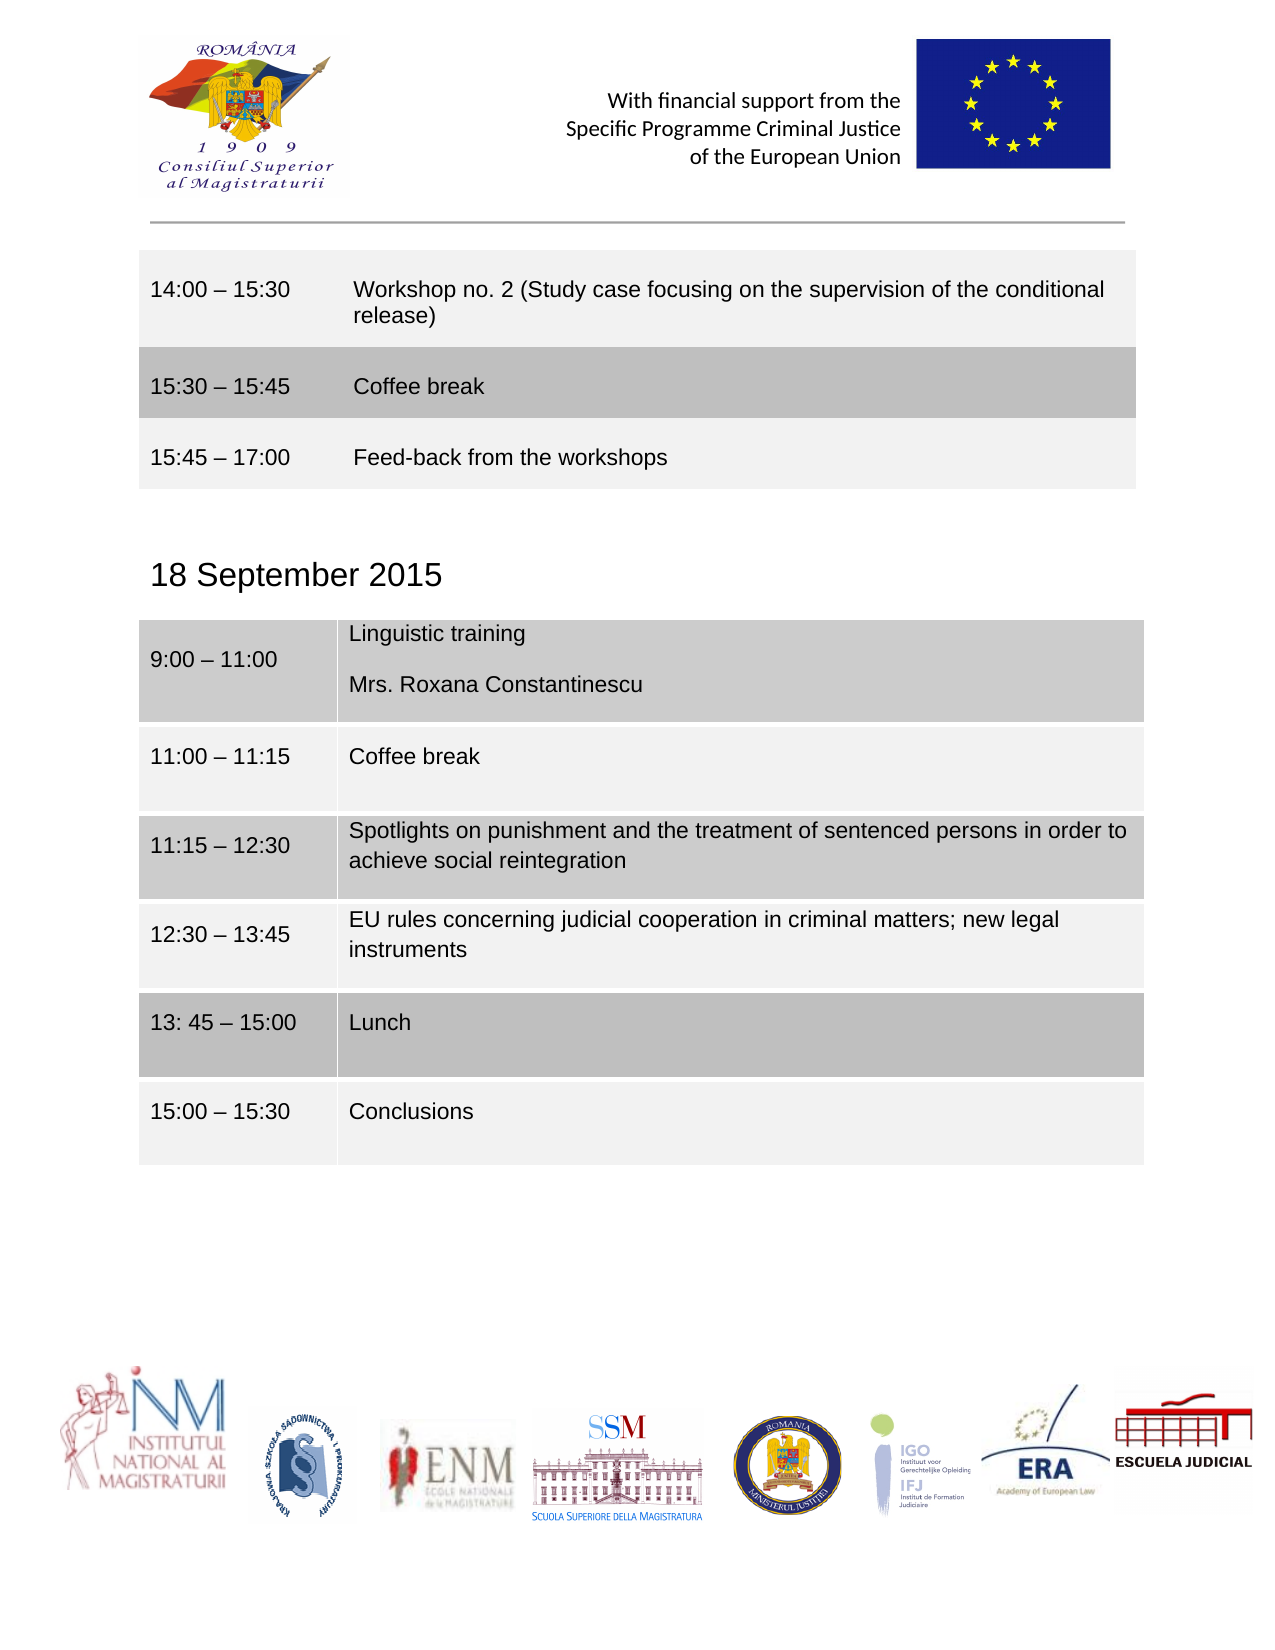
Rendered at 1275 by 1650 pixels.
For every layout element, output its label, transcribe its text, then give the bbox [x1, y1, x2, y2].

table_header 9:00 – 11:00 [139, 620, 337, 722]
table_header Linguistic training Mrs. Roxana Constantinescu [338, 620, 1144, 722]
picture [248, 1406, 358, 1524]
table_cell 15:30 – 15:45 [139, 347, 342, 418]
picture [912, 35, 1114, 172]
table_cell 14:00 – 15:30 [139, 250, 342, 347]
picture [981, 1384, 1110, 1496]
table_cell 11:15 – 12:30 [139, 816, 337, 899]
table_cell Feed-back from the workshops [342, 418, 1136, 489]
table_cell Coffee break [338, 727, 1144, 811]
picture [60, 1366, 226, 1490]
table_cell Conclusions [338, 1082, 1144, 1165]
table_cell 15:45 – 17:00 [139, 418, 342, 489]
picture [531, 1408, 704, 1523]
table_cell 11:00 – 11:15 [139, 727, 337, 811]
table_cell Spotlights on punishment and the treatment of sentenced persons in order to achieve social reintegration [338, 816, 1144, 899]
picture [870, 1412, 971, 1518]
table_cell Lunch [338, 993, 1144, 1077]
picture [733, 1416, 842, 1515]
picture [138, 35, 350, 198]
picture [1114, 1366, 1254, 1515]
table_cell 15:00 – 15:30 [139, 1082, 337, 1165]
table_cell 12:30 – 13:45 [139, 904, 337, 988]
table_cell Workshop no. 2 (Study case focusing on the supervision of the conditional release) [342, 250, 1136, 347]
table_cell 13: 45 – 15:00 [139, 993, 337, 1077]
table_cell Coffee break [342, 347, 1136, 418]
picture [380, 1419, 517, 1512]
table_cell EU rules concerning judicial cooperation in criminal matters; new legal instruments [338, 904, 1144, 988]
text 18 September 2015 [150, 555, 1125, 593]
